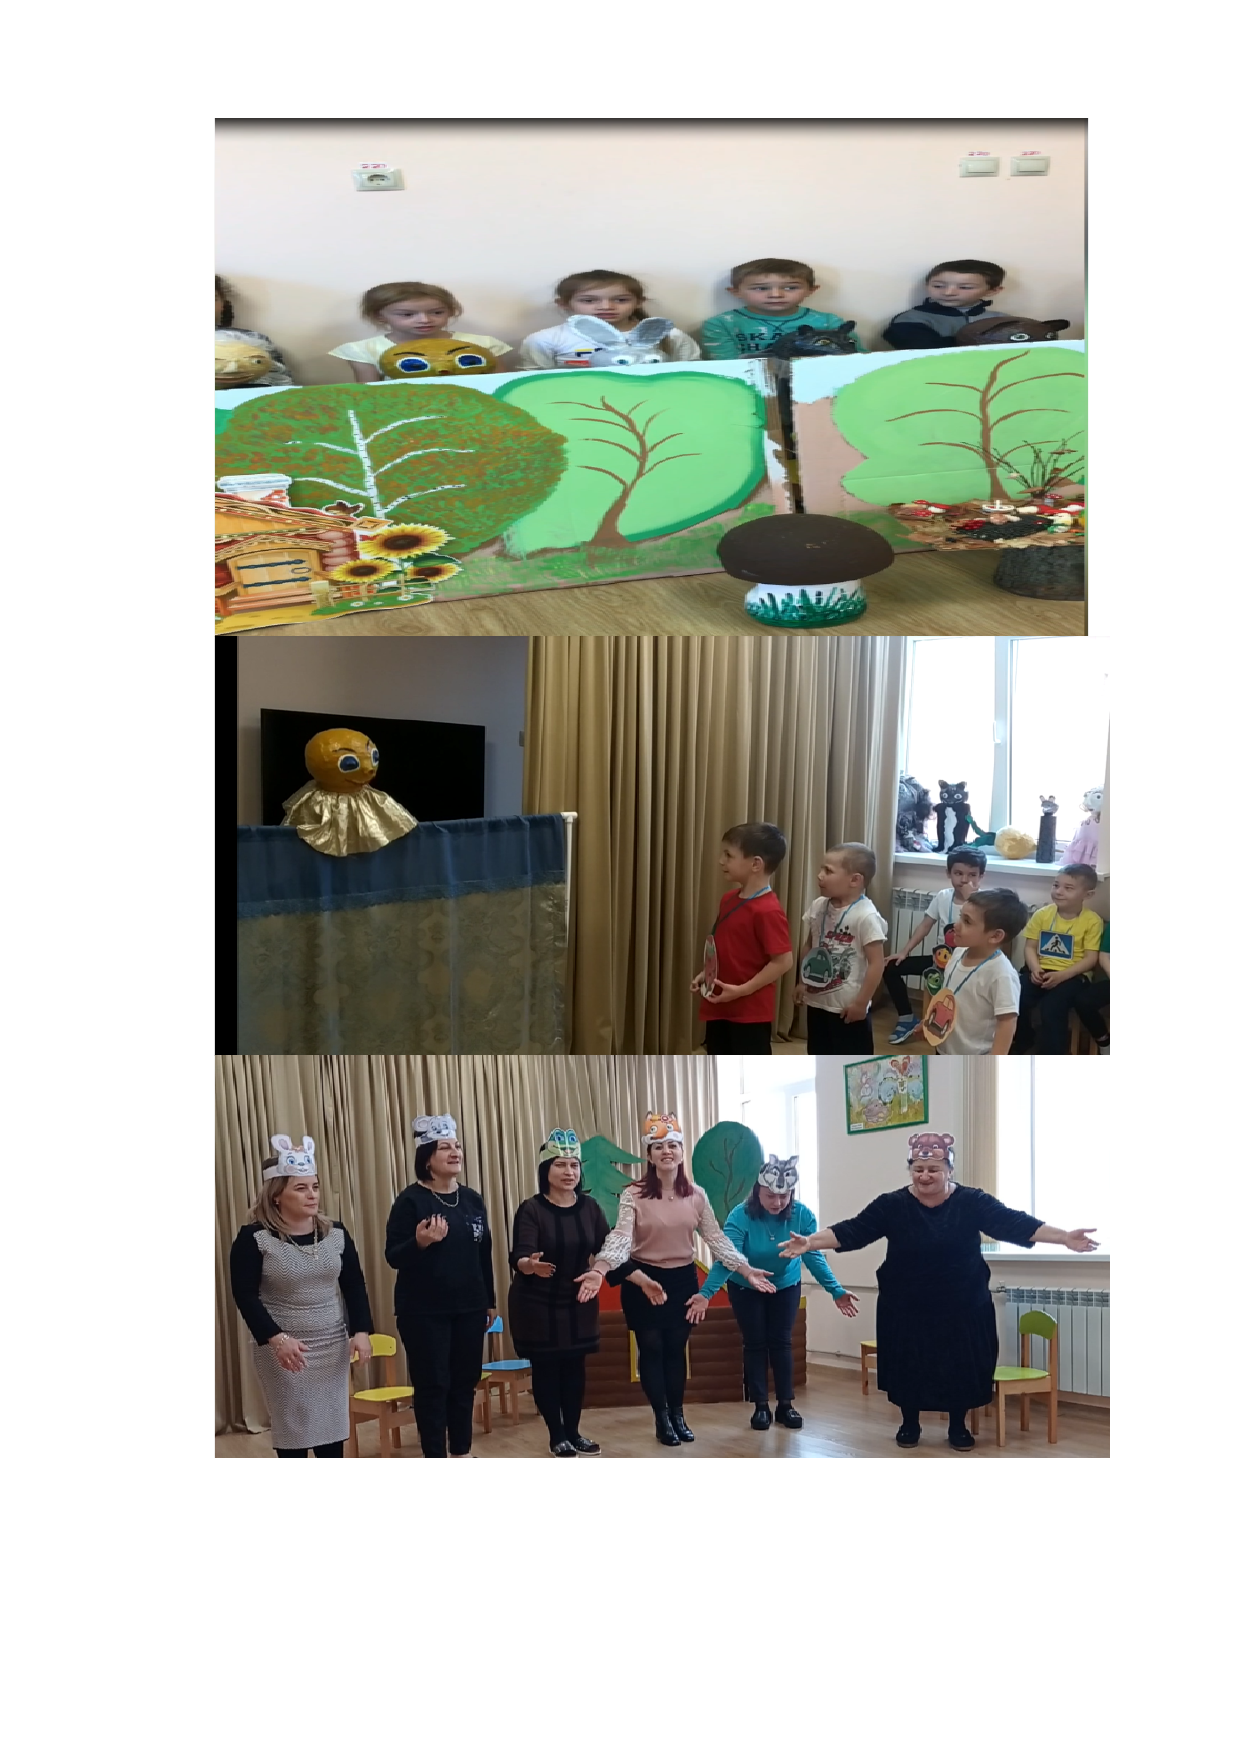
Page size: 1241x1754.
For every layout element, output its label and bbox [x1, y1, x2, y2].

picture [214, 118, 1110, 1458]
